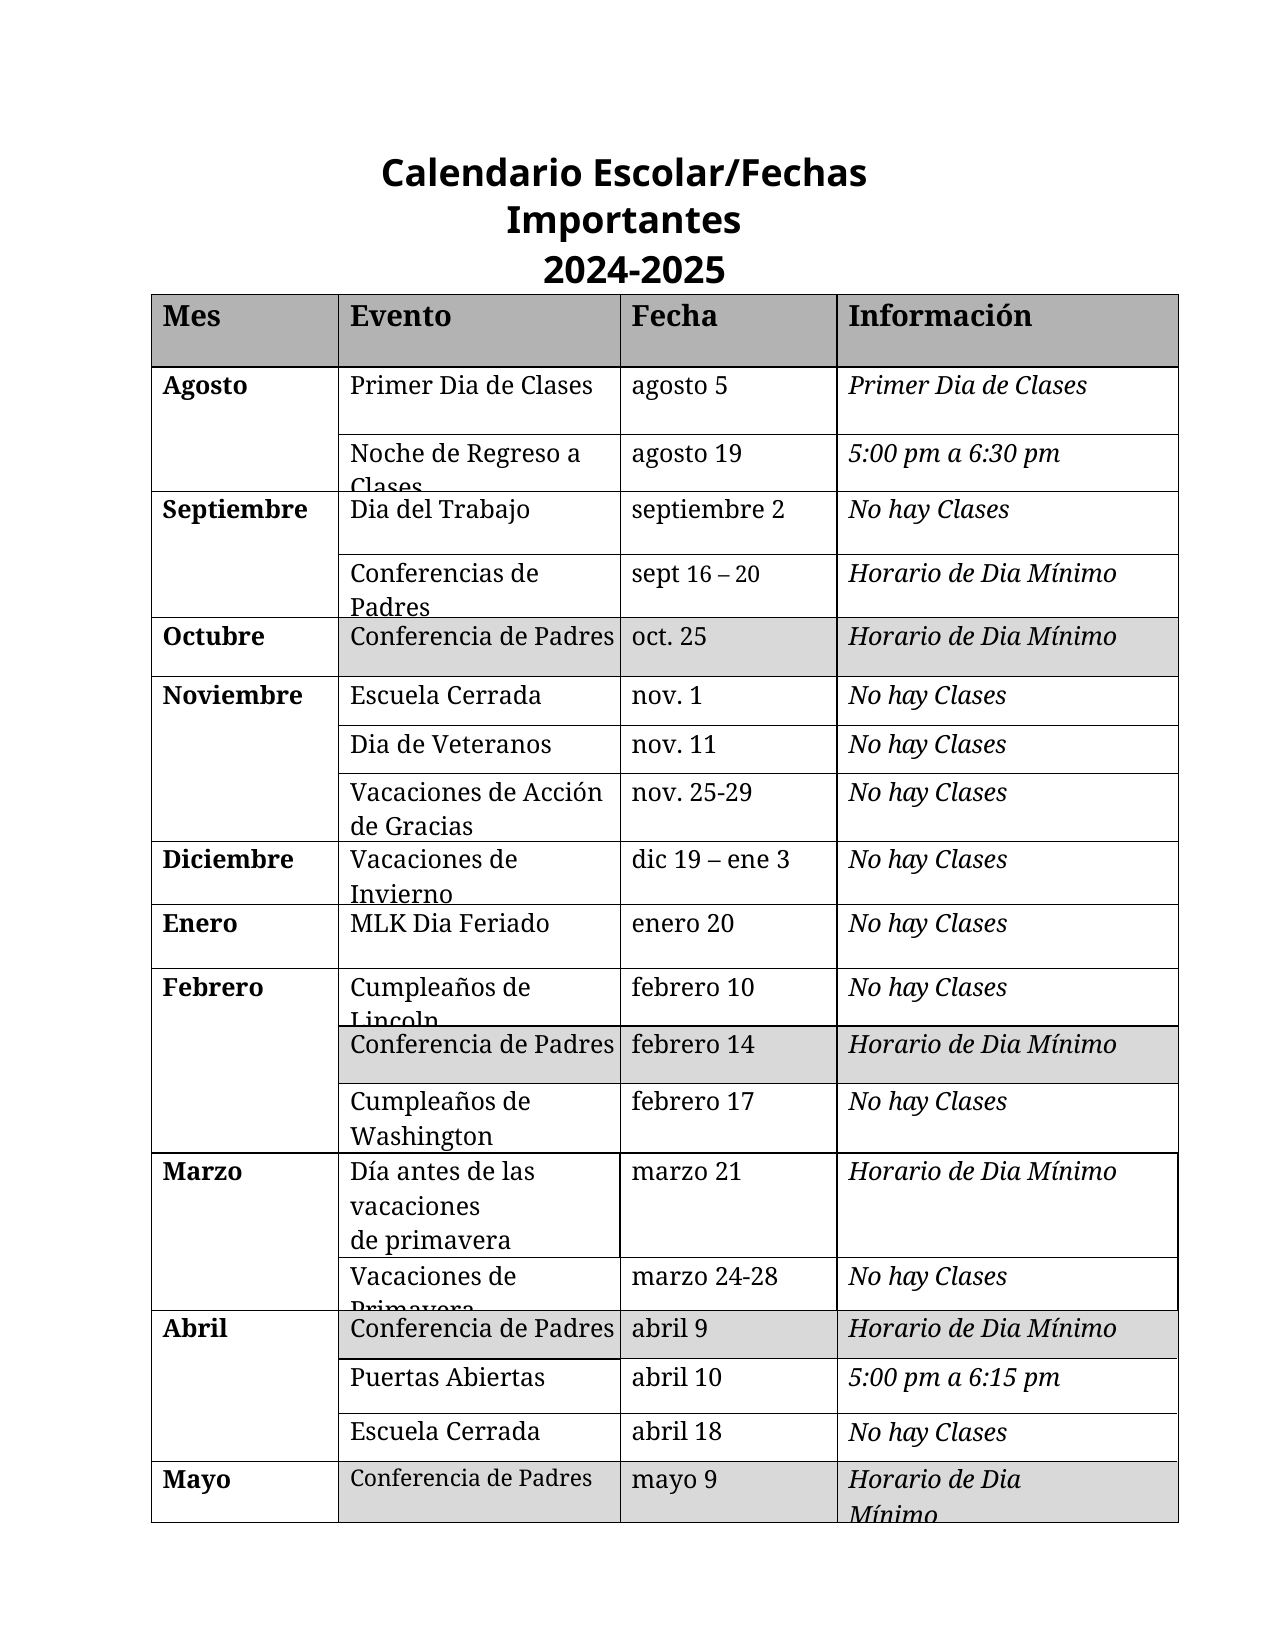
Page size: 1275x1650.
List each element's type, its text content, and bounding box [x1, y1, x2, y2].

table_cell febrero 14 [621, 1027, 836, 1083]
table_cell marzo 21 [621, 1154, 836, 1257]
table_cell No hay Clases [838, 969, 1178, 1025]
table_cell Noviembre [152, 677, 338, 841]
table_cell sept 16 – 20 [621, 555, 836, 617]
table_cell Abril [152, 1311, 338, 1461]
table_cell Día antes de las vacaciones de primavera [339, 1154, 619, 1257]
table_cell Octubre [152, 618, 338, 676]
table_cell 5:00 pm a 6:30 pm [838, 435, 1178, 491]
table_cell No hay Clases [838, 677, 1178, 725]
table_cell MLK Dia Feriado [339, 905, 620, 968]
table_cell agosto 19 [621, 435, 836, 491]
table_cell Puertas Abiertas [339, 1360, 620, 1413]
table_header Mes [152, 295, 338, 366]
table_cell Primer Dia de Clases [838, 368, 1178, 434]
table_header Información [838, 295, 1178, 366]
table_cell Horario de Dia Mínimo [838, 1311, 1178, 1358]
table_cell Noche de Regreso a Clases [339, 435, 620, 491]
table_cell Conferencia de Padres [339, 1462, 620, 1522]
table_header Evento [339, 295, 620, 366]
table_cell Septiembre [152, 492, 338, 617]
table_cell Conferencia de Padres [339, 1027, 620, 1083]
table_cell Escuela Cerrada [339, 677, 620, 725]
table_cell Dia de Veteranos [339, 726, 620, 773]
table_cell Dia del Trabajo [339, 492, 620, 554]
table_cell No hay Clases [838, 492, 1178, 554]
table_cell No hay Clases [838, 842, 1178, 904]
table_cell Vacaciones de Invierno [339, 842, 620, 904]
table_cell Horario de Dia Mínimo [838, 1154, 1177, 1257]
table_cell abril 18 [621, 1414, 837, 1461]
table_cell nov. 25-29 [621, 774, 836, 841]
text 2024-2025 [329, 243, 940, 294]
table_cell dic 19 – ene 3 [621, 842, 836, 904]
table_cell No hay Clases [838, 1258, 1177, 1309]
table_cell Vacaciones de Acción de Gracias [339, 774, 620, 841]
table_cell Vacaciones de Primavera [339, 1258, 620, 1309]
table_cell Conferencia de Padres [339, 618, 620, 676]
table_cell Cumpleaños de Washington [339, 1084, 620, 1152]
table_cell No hay Clases [838, 1084, 1178, 1152]
table_cell febrero 10 [621, 969, 836, 1025]
table_cell Cumpleaños de Lincoln [339, 969, 620, 1025]
table_cell No hay Clases [838, 774, 1178, 841]
table_cell Horario de Dia Mínimo [838, 1461, 1178, 1522]
table_cell enero 20 [621, 905, 836, 968]
table_cell 5:00 pm a 6:15 pm [838, 1358, 1178, 1413]
table_cell Agosto [152, 368, 338, 491]
table_cell Diciembre [152, 842, 338, 904]
table_cell Escuela Cerrada [339, 1414, 620, 1461]
table_cell Horario de Dia Mínimo [838, 1027, 1178, 1083]
table_header Fecha [621, 295, 836, 366]
table_cell agosto 5 [621, 368, 836, 434]
table_cell No hay Clases [838, 905, 1178, 968]
table_cell oct. 25 [621, 618, 836, 676]
table_cell Horario de Dia Mínimo [838, 555, 1178, 617]
table_cell marzo 24-28 [621, 1258, 836, 1309]
table_cell Enero [152, 905, 338, 968]
table_cell septiembre 2 [621, 492, 836, 554]
table_cell nov. 1 [621, 677, 836, 725]
table_cell nov. 11 [621, 726, 836, 773]
table_cell Primer Dia de Clases [339, 368, 620, 434]
table_cell Mayo [152, 1462, 338, 1522]
table_cell Conferencia de Padres [339, 1311, 620, 1358]
table_cell febrero 17 [621, 1084, 836, 1152]
table_cell abril 9 [621, 1311, 837, 1358]
table_cell Conferencias de Padres [339, 555, 620, 617]
table_cell mayo 9 [621, 1462, 837, 1522]
table_cell Marzo [152, 1154, 338, 1309]
table_cell Horario de Dia Mínimo [838, 618, 1178, 676]
table_cell abril 10 [621, 1359, 837, 1413]
table_cell Febrero [152, 969, 338, 1152]
table_cell No hay Clases [838, 1413, 1178, 1461]
table_cell No hay Clases [838, 726, 1178, 773]
text Calendario Escolar/Fechas Importantes [308, 149, 940, 243]
